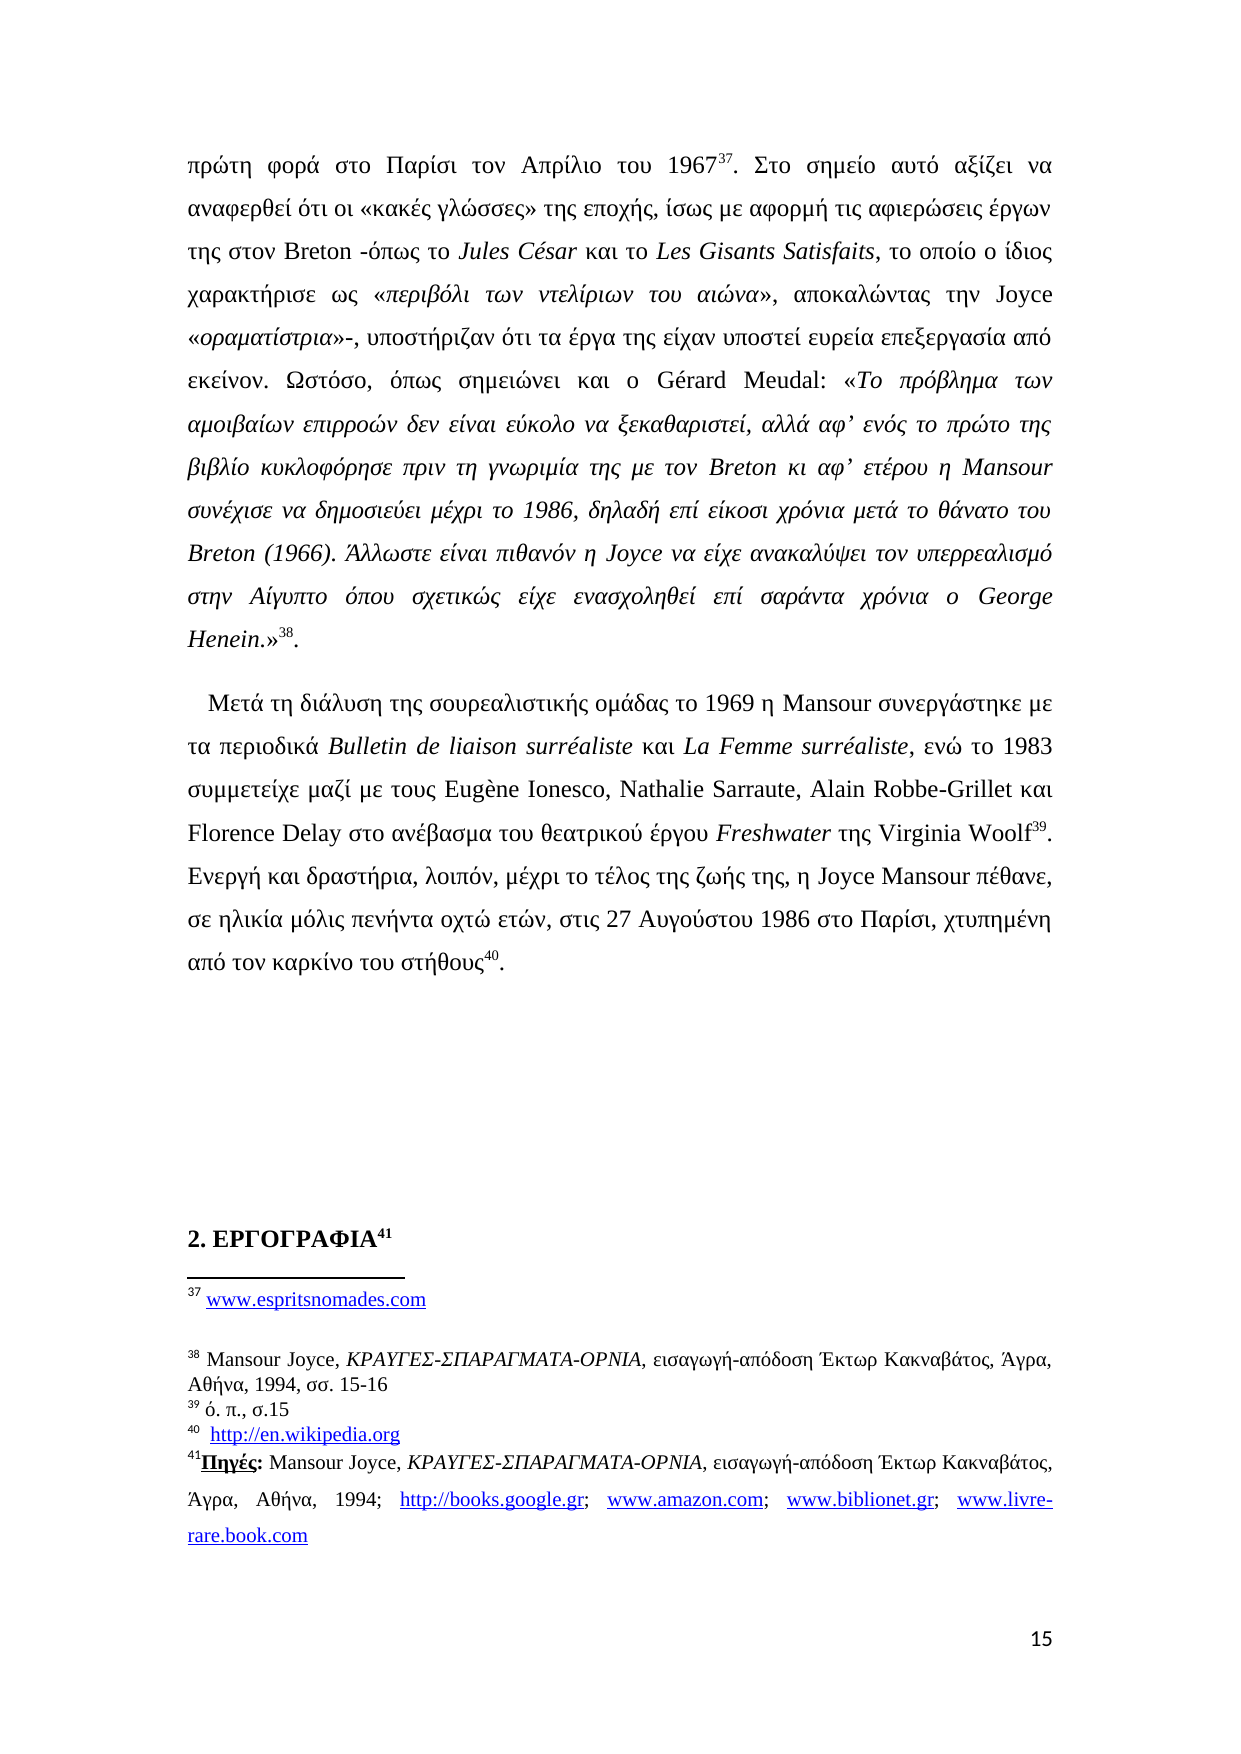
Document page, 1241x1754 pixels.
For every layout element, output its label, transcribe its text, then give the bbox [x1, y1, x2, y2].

text Μετά τη διάλυση της σουρεαλιστικής ομάδας το 1969 η Mansour συνεργάστηκε με τα περιοδικά Bulletin de liaison surréaliste και La Femme surréaliste, ενώ το 1983 συμμετείχε μαζί με τους Eugène Ionesco, Nathalie Sarraute, Alain Robbe-Grillet και Florence Delay στο ανέβασμα του θεατρικού έργου Freshwater της Virginia Woolf. Ενεργή και δραστήρια, λοιπόν, μέχρι το τέλος της ζωής της, η Joyce Mansour πέθανε, σε ηλικία μόλις πενήντα οχτώ ετών, στις 27 Αυγούστου 1986 στο Παρίσι, χτυπημένη από τον καρκίνο του στήθους. [187, 688, 1053, 976]
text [187, 150, 1053, 653]
text 2. ΕΡΓΟΓΡΑΦΙΑ [187, 1224, 1053, 1253]
